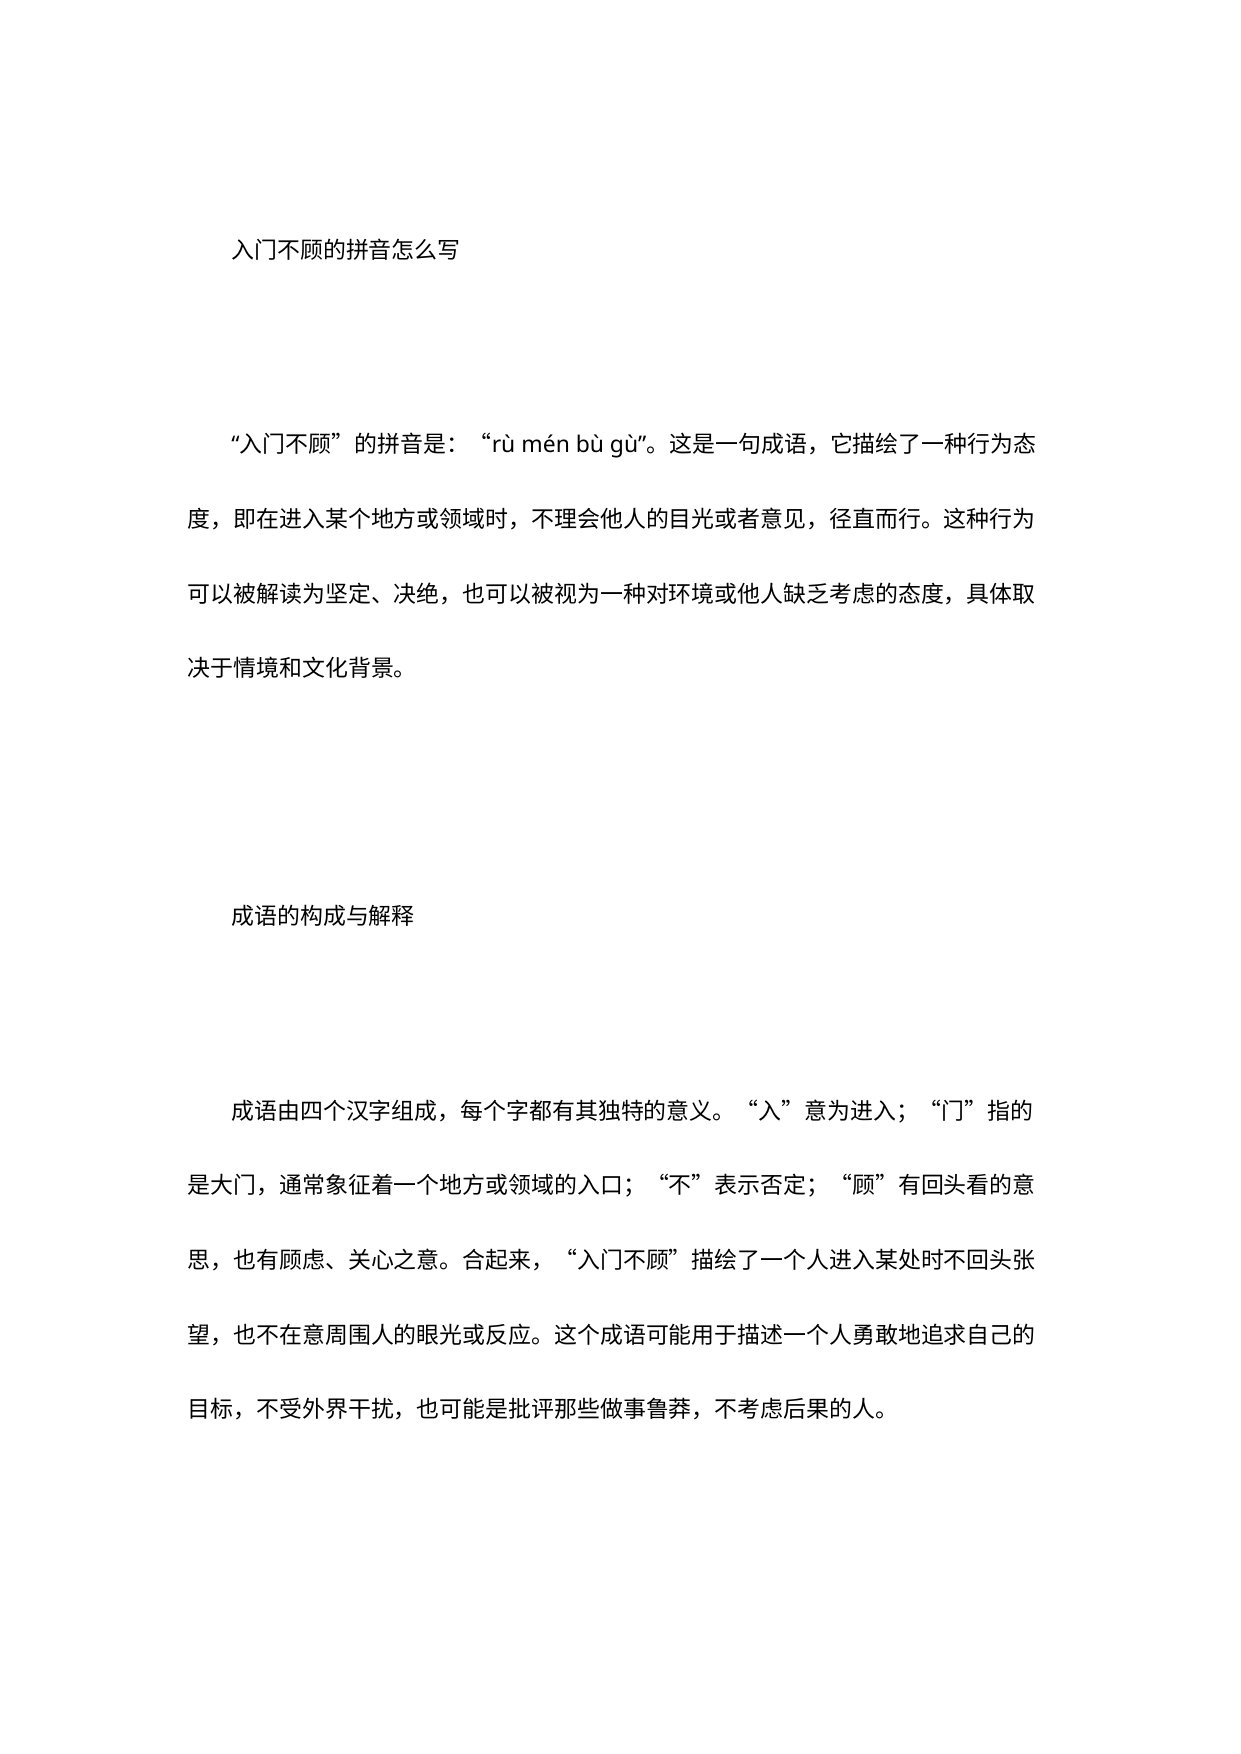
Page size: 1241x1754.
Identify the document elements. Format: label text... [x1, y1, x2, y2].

text 成语的构成与解释 [187, 882, 1053, 947]
text 成语由四个汉字组成，每个字都有其独特的意义。“入”意为进入；“门”指的是大门，通常象征着一个地方或领域的入口；“不”表示否定；“顾”有回头看的意思，也有顾虑、关心之意。合起来，“入门不顾”描绘了一个人进入某处时不回头张望，也不在意周围人的眼光或反应。这个成语可能用于描述一个人勇敢地追求自己的目标，不受外界干扰，也可能是批评那些做事鲁莽，不考虑后果的人。 [187, 1077, 1053, 1441]
text “入门不顾”的拼音是：“rù mén bù gù”。这是一句成语，它描绘了一种行为态度，即在进入某个地方或领域时，不理会他人的目光或者意见，径直而行。这种行为可以被解读为坚定、决绝，也可以被视为一种对环境或他人缺乏考虑的态度，具体取决于情境和文化背景。 [187, 410, 1053, 699]
text 入门不顾的拼音怎么写 [187, 216, 1053, 281]
